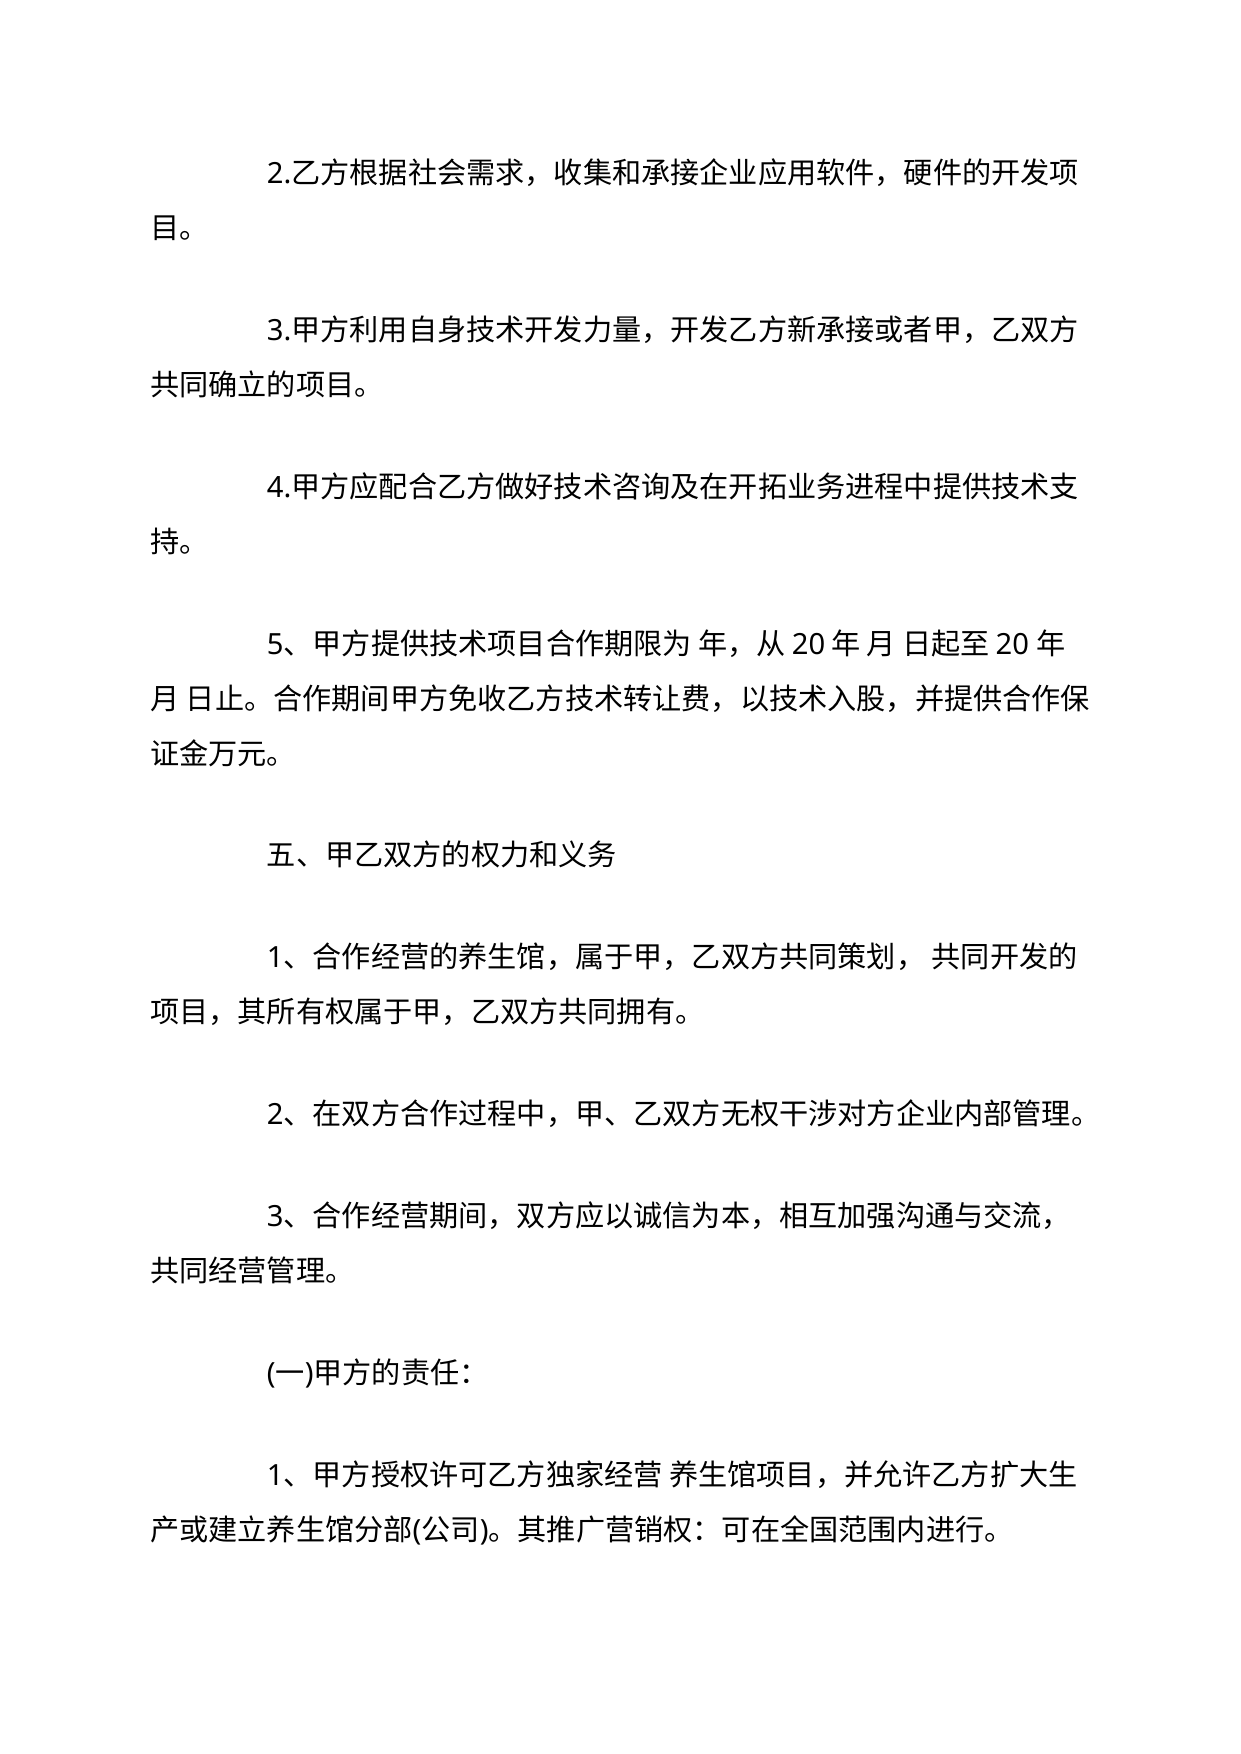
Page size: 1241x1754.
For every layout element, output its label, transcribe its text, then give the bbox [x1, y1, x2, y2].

text 2.乙方根据社会需求，收集和承接企业应用软件，硬件的开发项目。 [150, 150, 1090, 247]
text 五、甲乙双方的权力和义务 [150, 832, 1090, 874]
text 1、合作经营的养生馆，属于甲，乙双方共同策划， 共同开发的项目，其所有权属于甲，乙双方共同拥有。 [150, 934, 1090, 1031]
text 5、甲方提供技术项目合作期限为 年，从20年 月 日起至20 年 月 日止。合作期间甲方免收乙方技术转让费，以技术入股，并提供合作保证金万元。 [150, 620, 1090, 772]
text 4.甲方应配合乙方做好技术咨询及在开拓业务进程中提供技术支持。 [150, 463, 1090, 561]
text 3.甲方利用自身技术开发力量，开发乙方新承接或者甲，乙双方共同确立的项目。 [150, 307, 1090, 404]
text 2、在双方合作过程中，甲、乙双方无权干涉对方企业内部管理。 [150, 1091, 1090, 1133]
text 1、甲方授权许可乙方独家经营 养生馆项目，并允许乙方扩大生产或建立养生馆分部(公司)。其推广营销权：可在全国范围内进行。 [150, 1451, 1090, 1549]
text (一)甲方的责任： [150, 1349, 1090, 1392]
text 3、合作经营期间，双方应以诚信为本，相互加强沟通与交流，共同经营管理。 [150, 1192, 1090, 1290]
